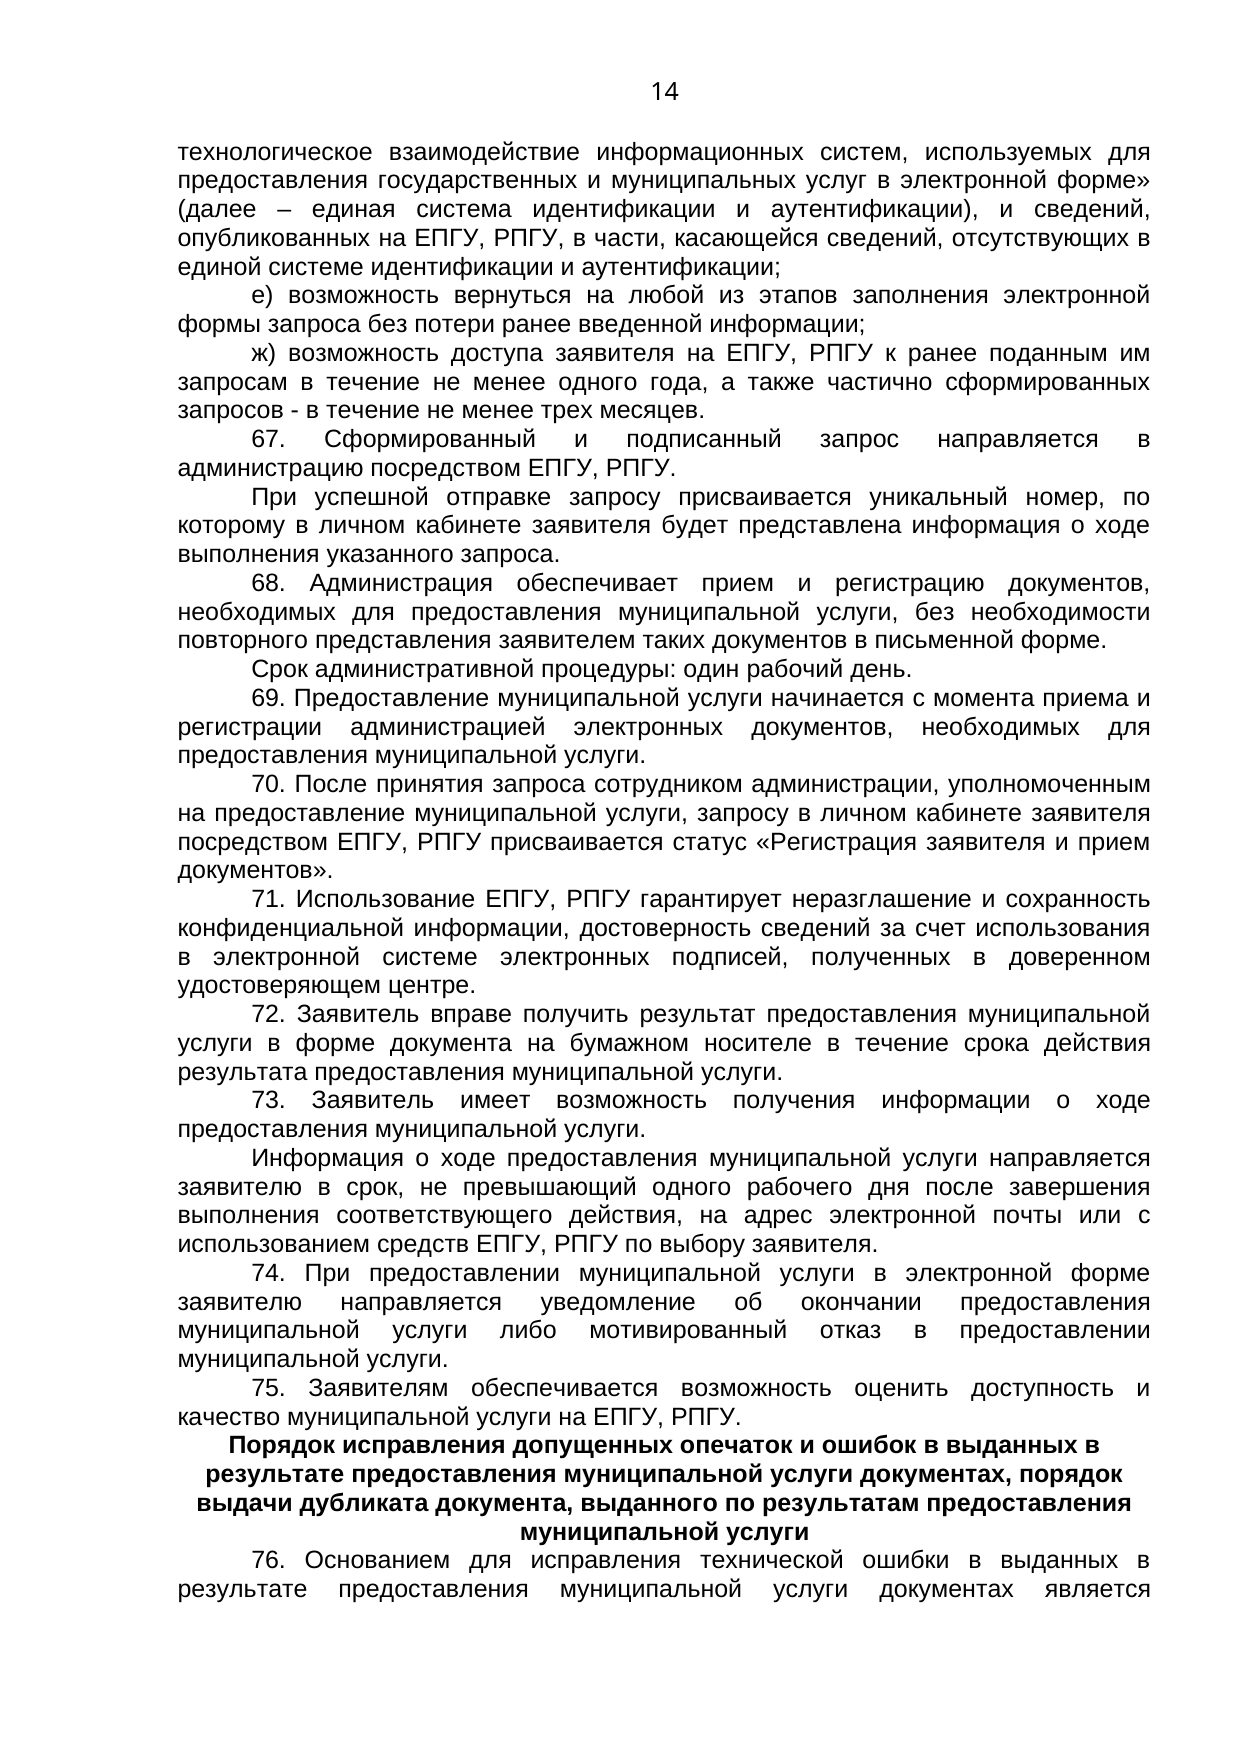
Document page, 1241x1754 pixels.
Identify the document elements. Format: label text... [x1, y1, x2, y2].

text 68. Администрация обеспечивает прием и регистрацию документов, необходимых для предоставления муниципальной услуги, без необходимости повторного представления заявителем таких документов в письменной форме. [177, 568, 1152, 654]
text При успешной отправке запросу присваивается уникальный номер, по которому в личном кабинете заявителя будет представлена информация о ходе выполнения указанного запроса. [177, 482, 1152, 568]
text 67. Сформированный и подписанный запрос направляется в администрацию посредством ЕПГУ, РПГУ. [177, 424, 1152, 482]
text 74. При предоставлении муниципальной услуги в электронной форме заявителю направляется уведомление об окончании предоставления муниципальной услуги либо мотивированный отказ в предоставлении муниципальной услуги. [177, 1258, 1152, 1373]
text Информация о ходе предоставления муниципальной услуги направляется заявителю в срок, не превышающий одного рабочего дня после завершения выполнения соответствующего действия, на адрес электронной почты или с использованием средств ЕПГУ, РПГУ по выбору заявителя. [177, 1143, 1152, 1258]
text 72. Заявитель вправе получить результат предоставления муниципальной услуги в форме документа на бумажном носителе в течение срока действия результата предоставления муниципальной услуги. [177, 999, 1152, 1085]
text 71. Использование ЕПГУ, РПГУ гарантирует неразглашение и сохранность конфиденциальной информации, достоверность сведений за счет использования в электронной системе электронных подписей, полученных в доверенном удостоверяющем центре. [177, 884, 1152, 999]
text е) возможность вернуться на любой из этапов заполнения электронной формы запроса без потери ранее введенной информации; [177, 280, 1152, 338]
text Порядок исправления допущенных опечаток и ошибок в выданных в результате предоставления муниципальной услуги документах, порядок выдачи дубликата документа, выданного по результатам предоставления муниципальной услуги [177, 1430, 1152, 1545]
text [177, 1545, 1152, 1603]
text 70. После принятия запроса сотрудником администрации, уполномоченным на предоставление муниципальной услуги, запросу в личном кабинете заявителя посредством ЕПГУ, РПГУ присваивается статус «Регистрация заявителя и прием документов». [177, 769, 1152, 884]
text 69. Предоставление муниципальной услуги начинается с момента приема и регистрации администрацией электронных документов, необходимых для предоставления муниципальной услуги. [177, 683, 1152, 769]
text 73. Заявитель имеет возможность получения информации о ходе предоставления муниципальной услуги. [177, 1085, 1152, 1143]
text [177, 137, 1152, 280]
text Срок административной процедуры: один рабочий день. [177, 654, 1152, 683]
text ж) возможность доступа заявителя на ЕПГУ, РПГУ к ранее поданным им запросам в течение не менее одного года, а также частично сформированных запросов - в течение не менее трех месяцев. [177, 338, 1152, 424]
text 75. Заявителям обеспечивается возможность оценить доступность и качество муниципальной услуги на ЕПГУ, РПГУ. [177, 1373, 1152, 1430]
